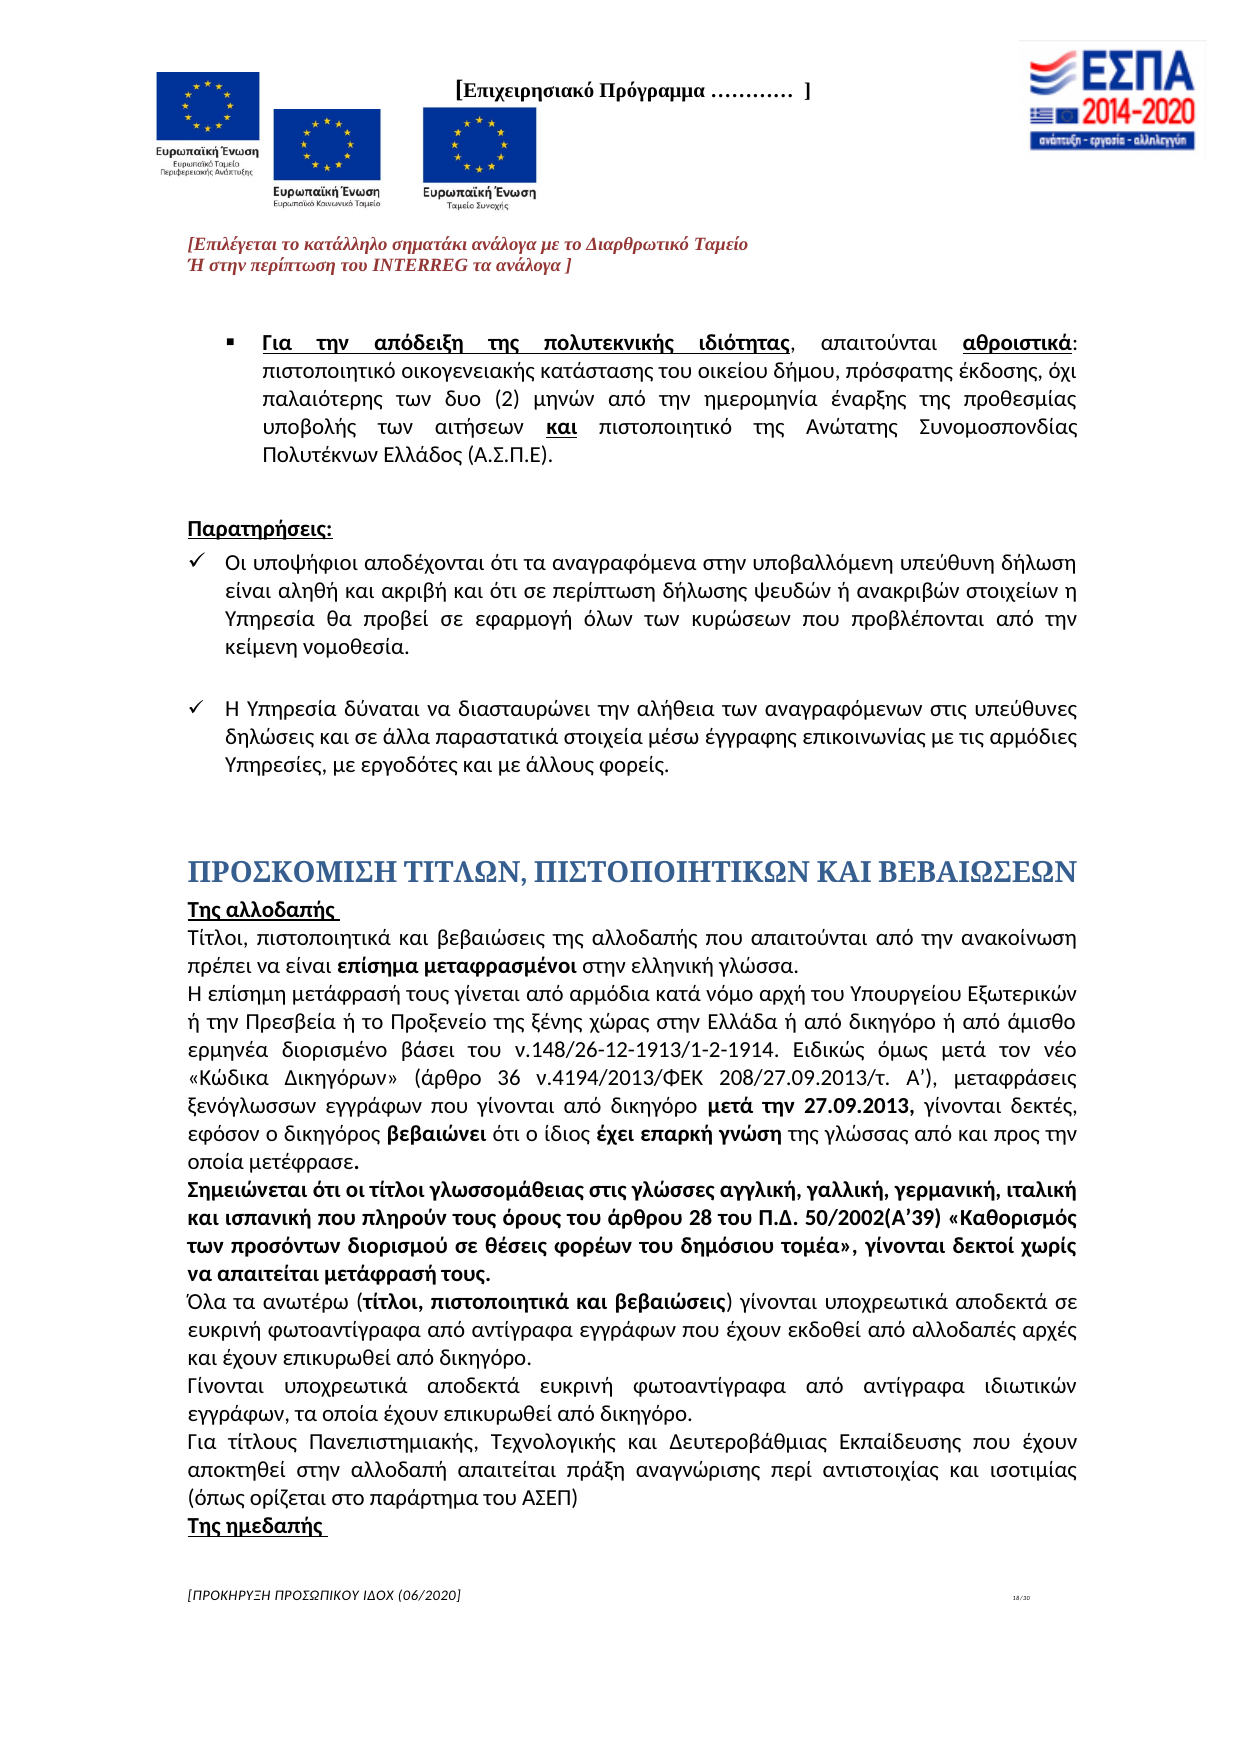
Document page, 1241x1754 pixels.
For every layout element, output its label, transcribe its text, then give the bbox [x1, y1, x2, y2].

text Τίτλοι, πιστοποιητικά και βεβαιώσεις της αλλοδαπής που απαιτούνται από την ανακοίνωση πρέπει να είναι επίσημα μεταφρασμένοι στην ελληνική γλώσσα. [187, 923, 1078, 979]
text Η επίσημη μετάφρασή τους γίνεται από αρμόδια κατά νόμο αρχή του Υπουργείου Εξωτερικών ή την Πρεσβεία ή το Προξενείο της ξένης χώρας στην Ελλάδα ή από δικηγόρο ή από άμισθο ερμηνέα διορισμένο βάσει του ν.148/26-12-1913/1-2-1914. Ειδικώς όμως μετά τον νέο «Κώδικα Δικηγόρων» (άρθρο 36 ν.4194/2013/ΦΕΚ 208/27.09.2013/τ. Α’), μεταφράσεις ξενόγλωσσων εγγράφων που γίνονται από δικηγόρο μετά την 27.09.2013, γίνονται δεκτές, εφόσον ο δικηγόρος βεβαιώνει ότι ο ίδιος έχει επαρκή γνώση της γλώσσας από και προς την οποία μετέφρασε. [187, 979, 1078, 1175]
picture [151, 64, 389, 220]
list Η Υπηρεσία δύναται να διασταυρώνει την αλήθεια των αναγραφόμενων στις υπεύθυνες δηλώσεις και σε άλλα παραστατικά στοιχεία μέσω έγγραφης επικοινωνίας με τις αρμόδιες Υπηρεσίες, με εργοδότες και με άλλους φορείς. [187, 694, 1078, 778]
picture [1018, 40, 1207, 160]
text Παρατηρήσεις: [187, 514, 1078, 542]
text Όλα τα ανωτέρω (τίτλοι, πιστοποιητικά και βεβαιώσεις) γίνονται υποχρεωτικά αποδεκτά σε ευκρινή φωτοαντίγραφα από αντίγραφα εγγράφων που έχουν εκδοθεί από αλλοδαπές αρχές και έχουν επικυρωθεί από δικηγόρο. [187, 1287, 1078, 1371]
text Γίνονται υποχρεωτικά αποδεκτά ευκρινή φωτοαντίγραφα από αντίγραφα ιδιωτικών εγγράφων, τα οποία έχουν επικυρωθεί από δικηγόρο. [187, 1371, 1078, 1427]
list Για την απόδειξη της πολυτεκνικής ιδιότητας, απαιτούνται αθροιστικά: πιστοποιητικό οικογενειακής κατάστασης του οικείου δήμου, πρόσφατης έκδοσης, όχι παλαιότερης των δυο (2) μηνών από την ημερομηνία έναρξης της προθεσμίας υποβολής των αιτήσεων και πιστοποιητικό της Ανώτατης Συνομοσπονδίας Πολυτέκνων Ελλάδος (Α.Σ.Π.Ε). [225, 328, 1078, 468]
text Για τίτλους Πανεπιστημιακής, Τεχνολογικής και Δευτεροβάθμιας Εκπαίδευσης που έχουν αποκτηθεί στην αλλοδαπή απαιτείται πράξη αναγνώρισης περί αντιστοιχίας και ισοτιμίας (όπως ορίζεται στο παράρτημα του ΑΣΕΠ) [187, 1427, 1078, 1511]
text Σημειώνεται ότι οι τίτλοι γλωσσομάθειας στις γλώσσες αγγλική, γαλλική, γερμανική, ιταλική και ισπανική που πληρούν τους όρους του άρθρου 28 του Π.Δ. 50/2002(Α’39) «Καθορισμός των προσόντων διορισμού σε θέσεις φορέων του δημόσιου τομέα», γίνονται δεκτοί χωρίς να απαιτείται μετάφρασή τους. [187, 1175, 1078, 1287]
picture [415, 103, 544, 222]
text Της ημεδαπής [187, 1511, 1078, 1539]
text Της αλλοδαπής [187, 895, 1078, 923]
list Οι υποψήφιοι αποδέχονται ότι τα αναγραφόμενα στην υποβαλλόμενη υπεύθυνη δήλωση είναι αληθή και ακριβή και ότι σε περίπτωση δήλωσης ψευδών ή ανακριβών στοιχείων η Υπηρεσία θα προβεί σε εφαρμογή όλων των κυρώσεων που προβλέπονται από την κείμενη νομοθεσία. [187, 548, 1078, 660]
subtitle ΠΡΟΣΚΟΜΙΣΗ ΤΙΤΛΩΝ, ΠΙΣΤΟΠΟΙΗΤΙΚΩΝ ΚΑΙ ΒΕΒΑΙΩΣΕΩΝ [187, 856, 1078, 890]
